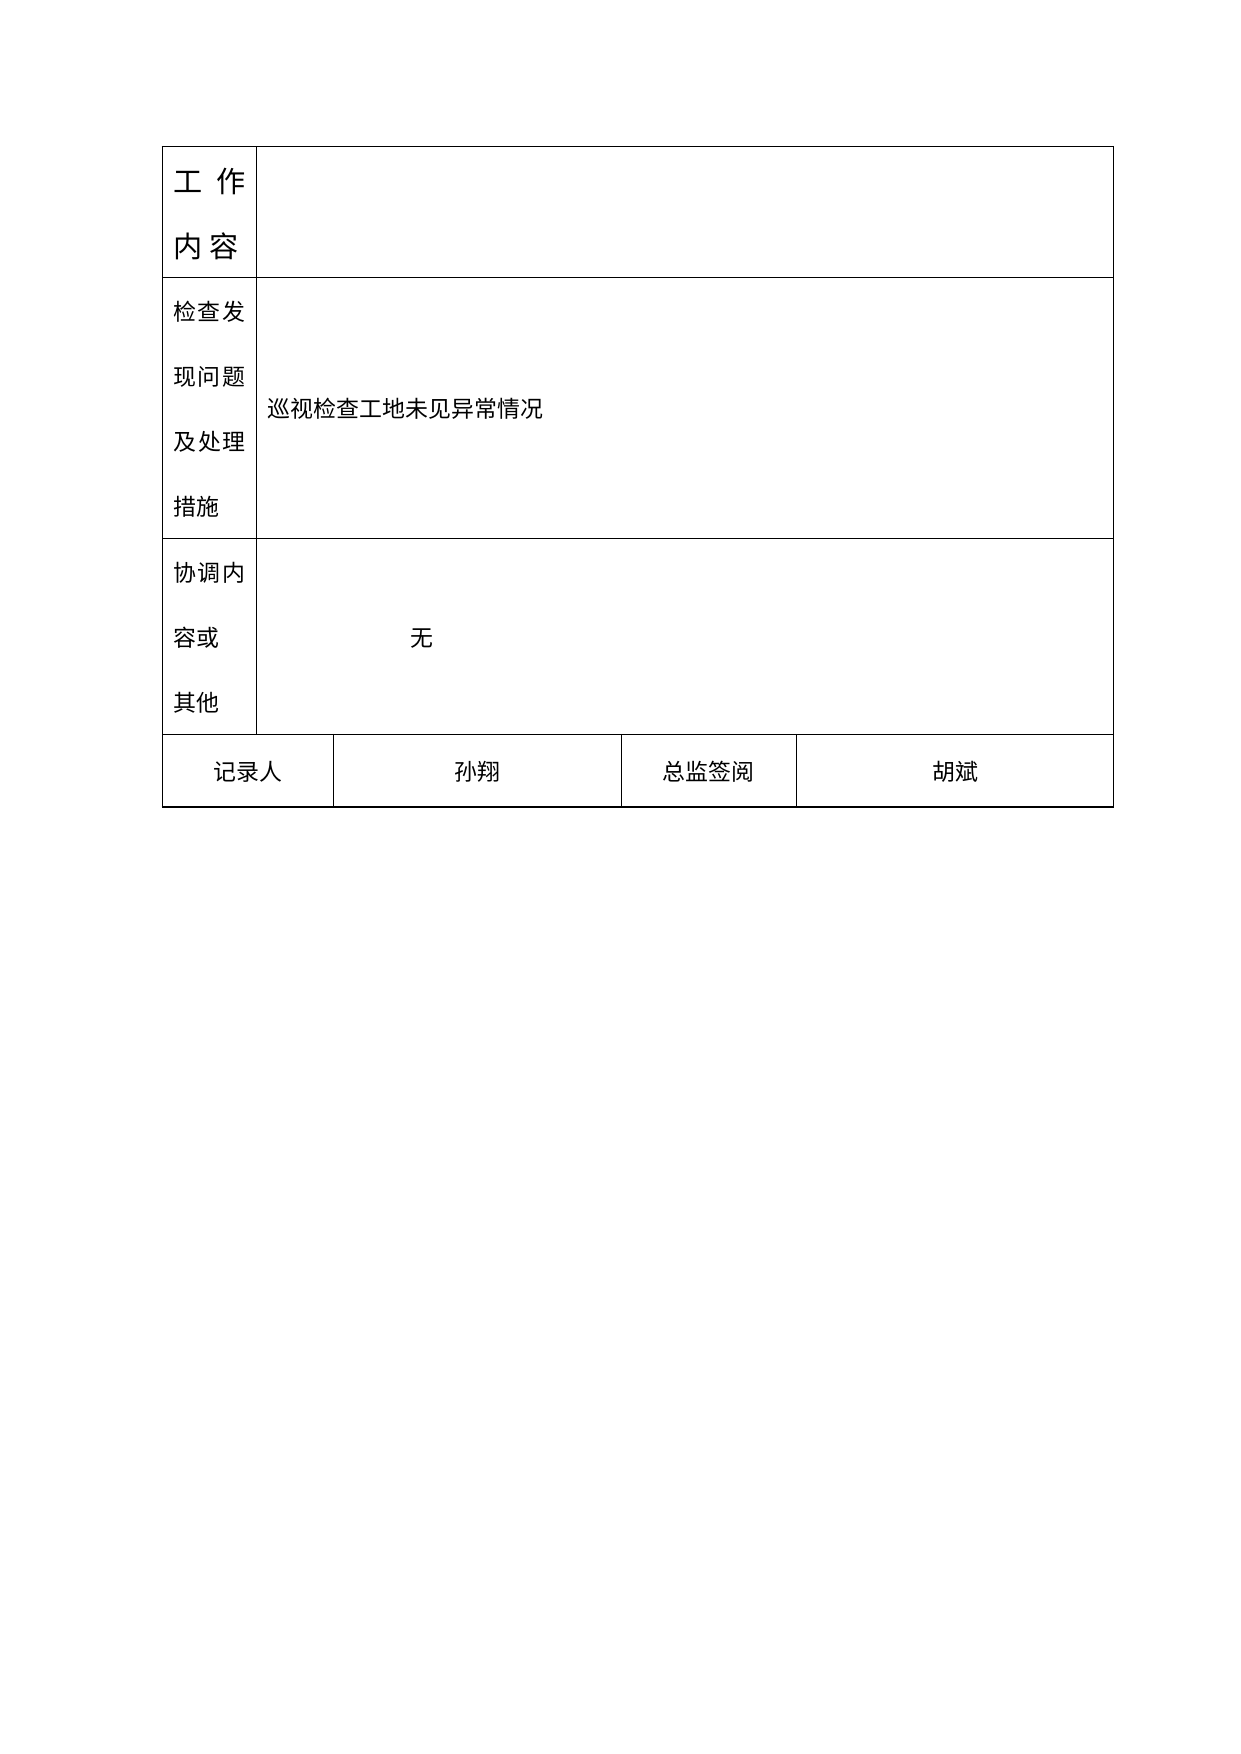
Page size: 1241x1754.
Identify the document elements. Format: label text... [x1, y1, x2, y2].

table_cell 检查发现问题及处理措施 [163, 278, 256, 538]
table_cell 监理今日工作内 容 [163, 147, 256, 277]
table_cell 无 [257, 539, 1113, 734]
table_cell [257, 147, 1113, 277]
table_cell 记录人 [163, 735, 333, 806]
table_cell 巡视检查工地未见异常情况 [257, 278, 1113, 538]
table_cell 胡斌 [797, 735, 1113, 806]
table_cell 总监签阅 [622, 735, 796, 806]
table_cell 孙翔 [334, 735, 621, 806]
table_cell 协调内容或 其他 [163, 539, 256, 734]
